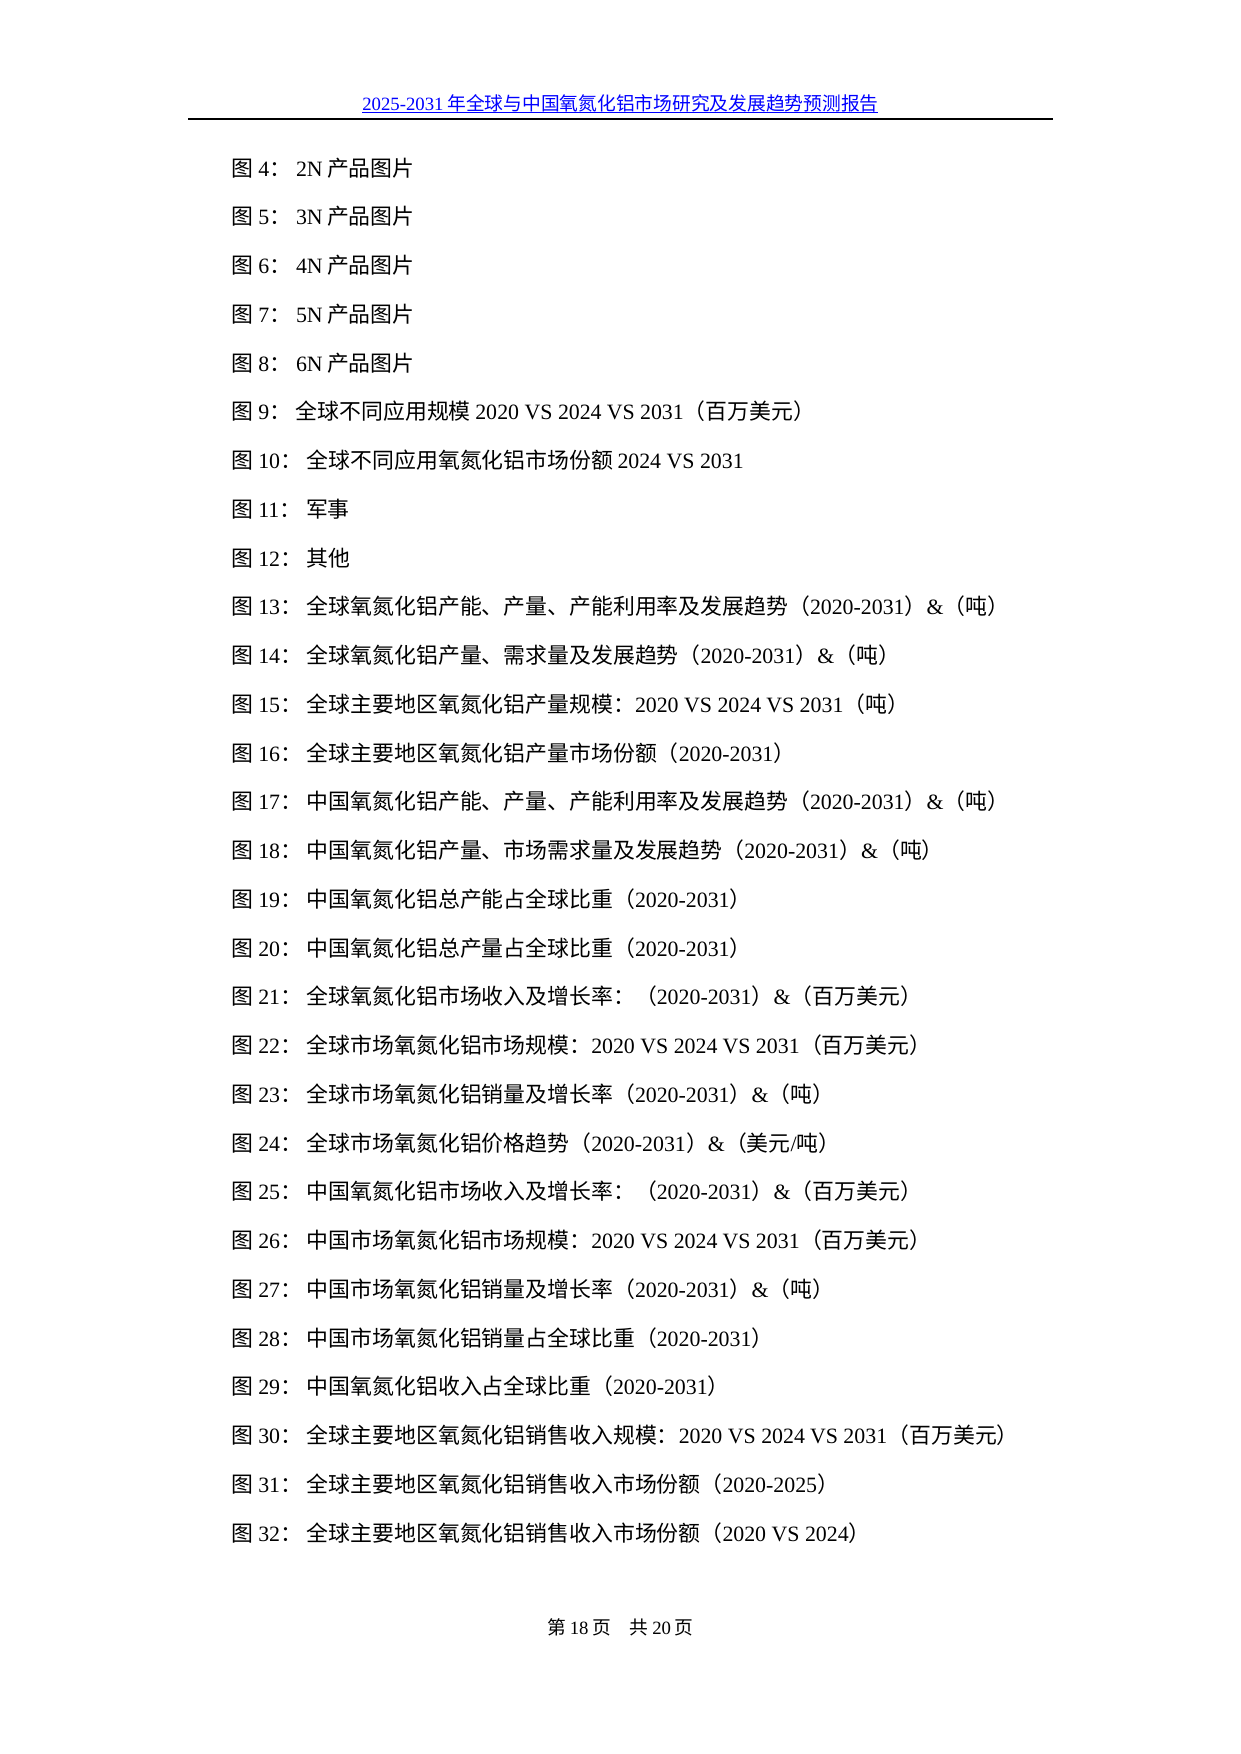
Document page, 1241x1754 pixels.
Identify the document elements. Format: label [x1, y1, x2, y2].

text [187, 150, 1053, 1548]
